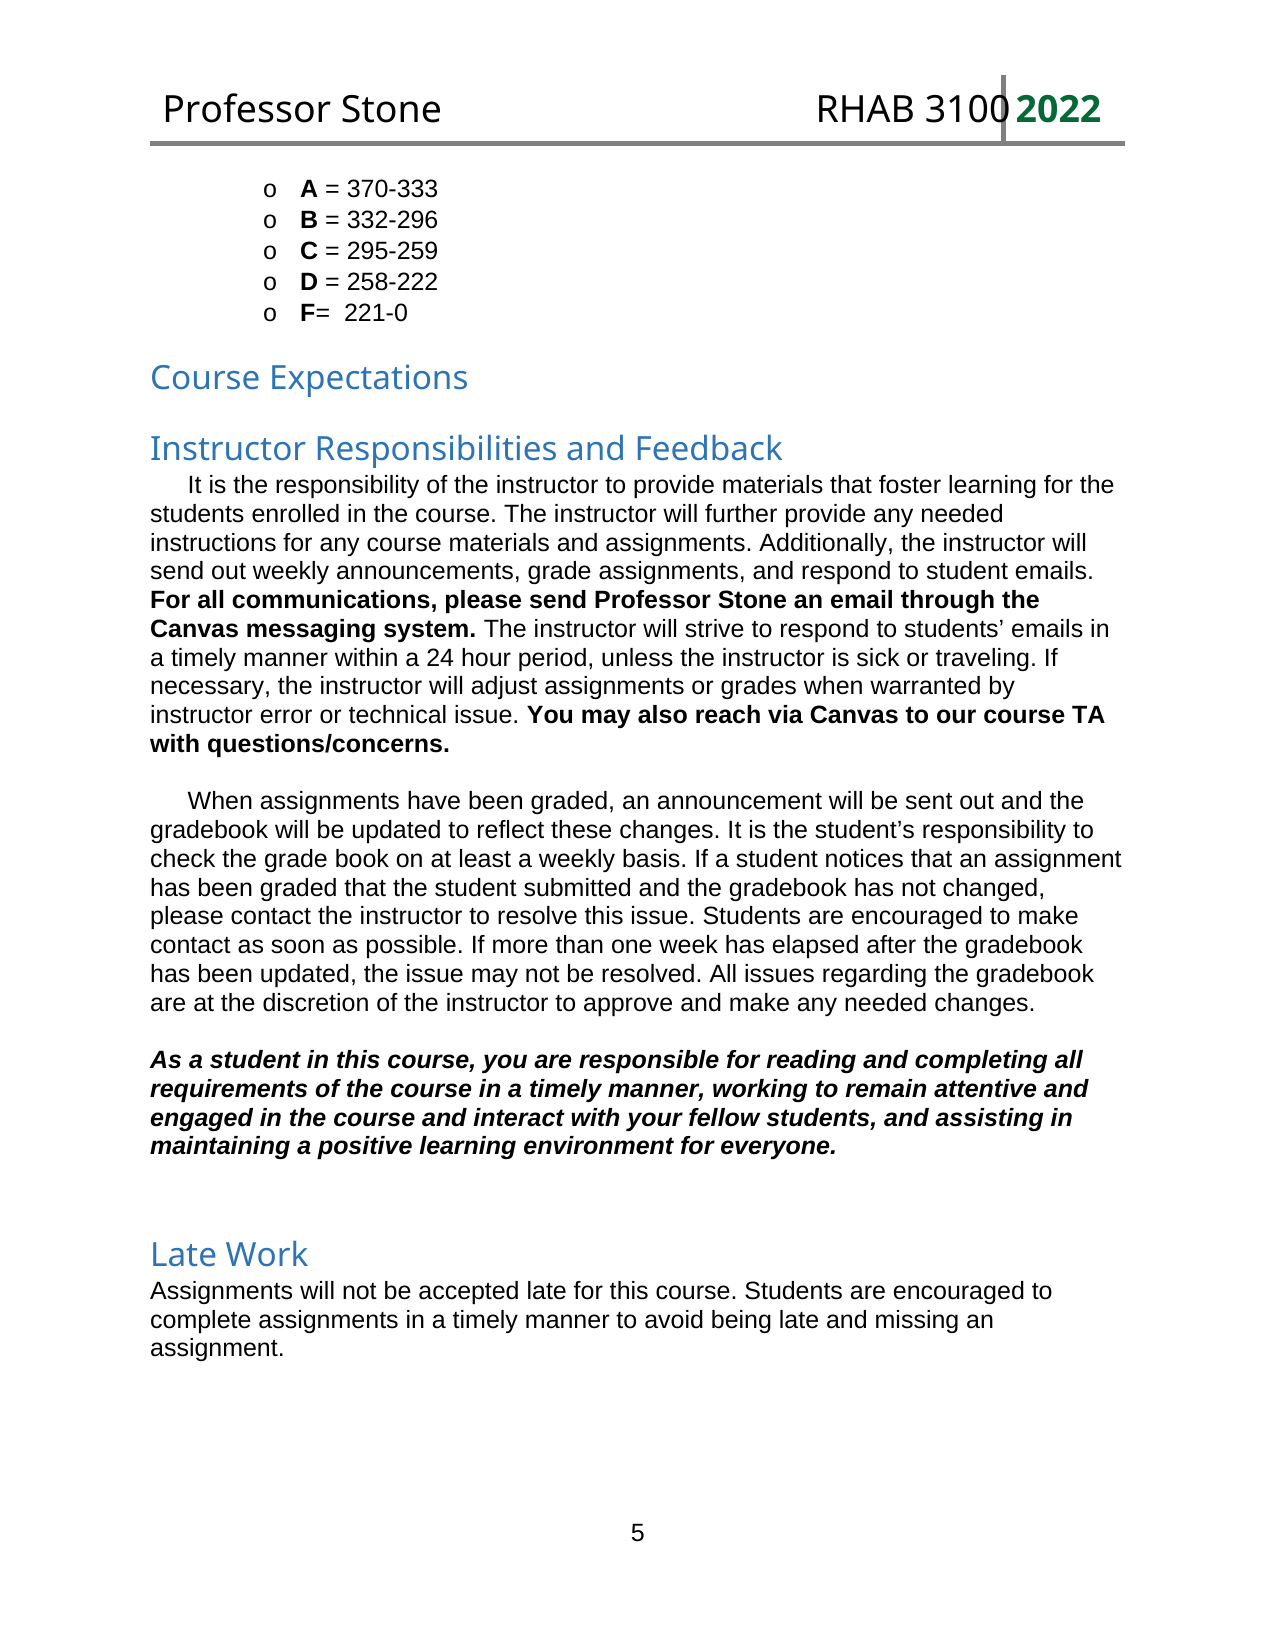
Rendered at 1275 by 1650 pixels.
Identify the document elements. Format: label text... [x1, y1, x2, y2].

text When assignments have been graded, an announcement will be sent out and the gradebook will be updated to reflect these changes. It is the student’s responsibility to check the grade book on at least a weekly basis. If a student notices that an assignment has been graded that the student submitted and the gradebook has not changed, please contact the instructor to resolve this issue. Students are encouraged to make contact as soon as possible. If more than one week has elapsed after the gradebook has been updated, the issue may not be resolved. All issues regarding the gradebook are at the discretion of the instructor to approve and make any needed changes. [150, 786, 1125, 1016]
list D = 258-222 [262, 267, 1125, 298]
subtitle Late Work [150, 1185, 1125, 1276]
subtitle Instructor Responsibilities and Feedback [150, 424, 1125, 470]
list A = 370-333 [262, 174, 1125, 205]
list C = 295-259 [262, 236, 1125, 267]
subtitle Course Expectations [150, 354, 1125, 399]
list B = 332-296 [262, 205, 1125, 236]
text It is the responsibility of the instructor to provide materials that foster learning for the students enrolled in the course. The instructor will further provide any needed instructions for any course materials and assignments. Additionally, the instructor will send out weekly announcements, grade assignments, and respond to student emails. For all communications, please send Professor Stone an email through the Canvas messaging system. The instructor will strive to respond to students’ emails in a timely manner within a 24 hour period, unless the instructor is sick or traveling. If necessary, the instructor will adjust assignments or grades when warranted by instructor error or technical issue. You may also reach via Canvas to our course TA with questions/concerns. [150, 470, 1125, 757]
text Assignments will not be accepted late for this course. Students are encouraged to complete assignments in a timely manner to avoid being late and missing an assignment. [150, 1276, 1125, 1362]
list F= 221-0 [262, 298, 1125, 329]
text As a student in this course, you are responsible for reading and completing all requirements of the course in a timely manner, working to remain attentive and engaged in the course and interact with your fellow students, and assisting in maintaining a positive learning environment for everyone. [150, 1045, 1125, 1160]
